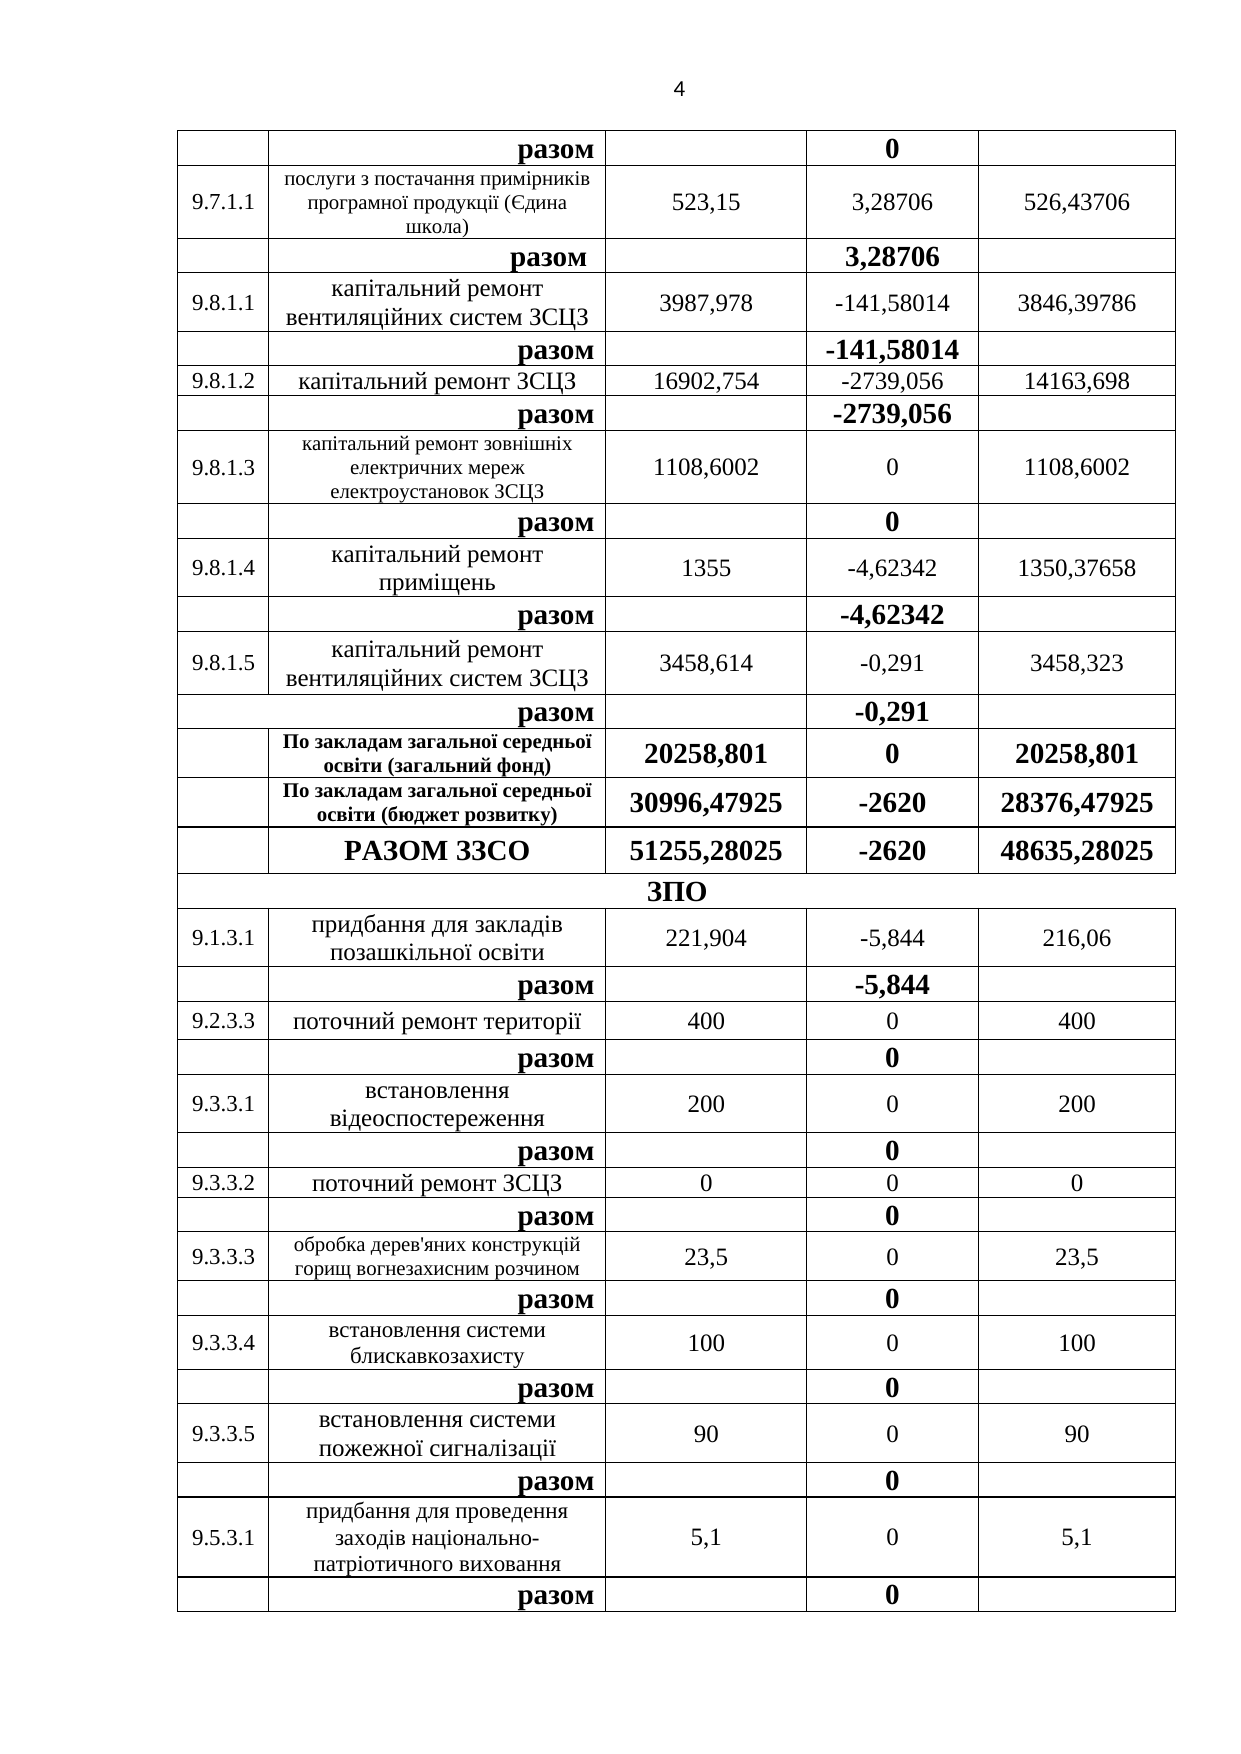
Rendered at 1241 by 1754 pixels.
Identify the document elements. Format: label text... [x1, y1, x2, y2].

table_cell 0 [807, 1404, 978, 1462]
table_cell [606, 239, 806, 272]
table_cell [606, 1133, 806, 1167]
table_cell [606, 695, 806, 728]
table_cell -2739,056 [807, 366, 978, 395]
table_cell РАЗОМ ЗЗСО [269, 828, 605, 873]
table_cell 0 [807, 1498, 978, 1576]
table_cell [178, 332, 268, 365]
table_cell [979, 332, 1175, 365]
table_cell [606, 1463, 806, 1496]
table_cell 0 [807, 729, 978, 777]
table_cell -0,291 [807, 695, 978, 728]
table_cell разом [269, 1198, 605, 1231]
table_cell встановлення системи пожежної сигналізації [269, 1404, 605, 1462]
table_cell [979, 1133, 1175, 1167]
table_cell [606, 1578, 806, 1611]
table_cell -5,844 [807, 909, 978, 966]
table_cell 0 [807, 1370, 978, 1403]
table_cell 100 [606, 1316, 806, 1369]
table_cell -141,58014 [807, 332, 978, 365]
table_cell [979, 1370, 1175, 1403]
table_cell разом [269, 1370, 605, 1403]
table_cell 9.3.3.4 [178, 1316, 268, 1369]
table_cell 3,28706 [807, 239, 978, 272]
table_cell 9.3.3.1 [178, 1075, 268, 1132]
table_cell разом [269, 1040, 605, 1074]
table_cell По закладам загальної середньої освіти (загальний фонд) [269, 729, 605, 777]
table_cell -4,62342 [807, 597, 978, 631]
table_cell [979, 504, 1175, 538]
table_cell [178, 597, 268, 631]
table_cell капітальний ремонт зовнішніх електричних мереж електроустановок ЗСЦЗ [269, 431, 605, 503]
table_cell -2620 [807, 778, 978, 826]
table_cell 9.3.3.3 [178, 1232, 268, 1280]
table_cell 23,5 [606, 1232, 806, 1280]
table_cell разом [269, 131, 605, 164]
table_cell [979, 967, 1175, 1001]
table_cell 3987,978 [606, 273, 806, 331]
table_cell 5,1 [606, 1498, 806, 1576]
table_cell [979, 597, 1175, 631]
table_cell [178, 1463, 268, 1496]
table_cell 216,06 [979, 909, 1175, 966]
table_cell -2739,056 [807, 396, 978, 430]
table_cell 400 [606, 1002, 806, 1039]
table_cell разом [269, 1133, 605, 1167]
table_cell 0 [807, 1040, 978, 1074]
table_cell капітальний ремонт вентиляційних систем ЗСЦЗ [269, 632, 605, 693]
table_cell 9.8.1.3 [178, 431, 268, 503]
table_cell [606, 1370, 806, 1403]
table_cell разом [269, 967, 605, 1001]
table_cell 9.8.1.4 [178, 539, 268, 596]
table_cell 0 [807, 1281, 978, 1315]
table_cell [606, 396, 806, 430]
table_cell 523,15 [606, 166, 806, 238]
table_cell 0 [807, 131, 978, 164]
table_cell -141,58014 [807, 273, 978, 331]
table_cell 9.8.1.5 [178, 632, 268, 693]
table_cell 16902,754 [606, 366, 806, 395]
table_cell 200 [606, 1075, 806, 1132]
table_cell разом [269, 597, 605, 631]
table_cell [178, 1133, 268, 1167]
table_cell послуги з постачання примірників програмної продукції (Єдина школа) [269, 166, 605, 238]
table_cell ЗПО [178, 874, 1176, 908]
table_cell 400 [979, 1002, 1175, 1039]
table_cell -5,844 [807, 967, 978, 1001]
table_cell 3458,323 [979, 632, 1175, 693]
table_cell 1355 [606, 539, 806, 596]
table_cell 3,28706 [807, 166, 978, 238]
table_cell 28376,47925 [979, 778, 1175, 826]
table_cell -0,291 [807, 632, 978, 693]
table_cell 0 [807, 1075, 978, 1132]
table_cell 1108,6002 [606, 431, 806, 503]
table_cell [178, 967, 268, 1001]
table_cell [979, 695, 1175, 728]
table_cell 9.8.1.2 [178, 366, 268, 395]
table_cell поточний ремонт території [269, 1002, 605, 1039]
table_cell капітальний ремонт приміщень [269, 539, 605, 596]
table_cell 0 [979, 1168, 1175, 1197]
table_cell [606, 1040, 806, 1074]
table_cell [178, 828, 268, 873]
table_cell разом [269, 504, 605, 538]
table_cell [178, 1281, 268, 1315]
table_cell 51255,28025 [606, 828, 806, 873]
table_cell 526,43706 [979, 166, 1175, 238]
table_cell поточний ремонт ЗСЦЗ [269, 1168, 605, 1197]
table_cell [979, 1578, 1175, 1611]
table_cell [979, 1463, 1175, 1496]
table_cell 0 [807, 1578, 978, 1611]
table_cell [178, 131, 268, 164]
table_cell [178, 1040, 268, 1074]
table_cell 9.2.3.3 [178, 1002, 268, 1039]
table_cell [178, 396, 268, 430]
table_cell 5,1 [979, 1498, 1175, 1576]
table_cell [979, 1040, 1175, 1074]
table_cell 221,904 [606, 909, 806, 966]
table_cell [606, 597, 806, 631]
table_cell 14163,698 [979, 366, 1175, 395]
table_cell [979, 131, 1175, 164]
table_cell По закладам загальної середньої освіти (бюджет розвитку) [269, 778, 605, 826]
table_cell [606, 967, 806, 1001]
table_cell [178, 778, 268, 826]
table_cell 90 [979, 1404, 1175, 1462]
table_cell 90 [606, 1404, 806, 1462]
table_cell разом [269, 695, 605, 728]
table_cell 20258,801 [606, 729, 806, 777]
table_cell [178, 239, 268, 272]
table_cell 0 [807, 1198, 978, 1231]
table_cell [606, 504, 806, 538]
table_cell 1108,6002 [979, 431, 1175, 503]
table_cell придбання для проведення заходів національно-патріотичного виховання [269, 1498, 605, 1576]
table_cell 9.7.1.1 [178, 166, 268, 238]
table_cell [178, 729, 268, 777]
table_cell [979, 396, 1175, 430]
table_cell 23,5 [979, 1232, 1175, 1280]
table_cell [606, 131, 806, 164]
table_cell обробка дерев'яних конструкцій горищ вогнезахисним розчином [269, 1232, 605, 1280]
table_cell 9.3.3.2 [178, 1168, 268, 1197]
table_cell 0 [807, 504, 978, 538]
table_cell -4,62342 [807, 539, 978, 596]
table_cell 3458,614 [606, 632, 806, 693]
table_cell 0 [606, 1168, 806, 1197]
table_cell [979, 1281, 1175, 1315]
table_cell 0 [807, 1316, 978, 1369]
table_cell 100 [979, 1316, 1175, 1369]
table_cell разом [269, 396, 605, 430]
table_cell -2620 [807, 828, 978, 873]
table_cell разом [269, 1281, 605, 1315]
table_cell 0 [807, 1002, 978, 1039]
table_cell разом [269, 239, 605, 272]
table_cell встановлення системи блискавкозахисту [269, 1316, 605, 1369]
table_cell разом [269, 332, 605, 365]
table_cell [178, 1370, 268, 1403]
table_cell 0 [807, 1133, 978, 1167]
table_cell капітальний ремонт вентиляційних систем ЗСЦЗ [269, 273, 605, 331]
table_cell 9.1.3.1 [178, 909, 268, 966]
table_cell 0 [807, 431, 978, 503]
table_cell 9.3.3.5 [178, 1404, 268, 1462]
table_cell встановлення відеоспостереження [269, 1075, 605, 1132]
table_cell [178, 1198, 268, 1231]
table_cell 0 [807, 1463, 978, 1496]
table_cell 3846,39786 [979, 273, 1175, 331]
table_cell [606, 1281, 806, 1315]
table_cell [606, 1198, 806, 1231]
table_cell [178, 695, 269, 728]
table_cell 9.8.1.1 [178, 273, 268, 331]
table_cell [178, 1578, 268, 1611]
table_cell 1350,37658 [979, 539, 1175, 596]
table_cell [979, 1198, 1175, 1231]
table_cell [178, 504, 268, 538]
table_cell разом [269, 1463, 605, 1496]
table_cell [606, 332, 806, 365]
table_cell 9.5.3.1 [178, 1498, 268, 1576]
table_cell 0 [807, 1168, 978, 1197]
table_cell [979, 239, 1175, 272]
table_cell 200 [979, 1075, 1175, 1132]
table_cell придбання для закладів позашкільної освіти [269, 909, 605, 966]
table_cell 48635,28025 [979, 828, 1175, 873]
table_cell 30996,47925 [606, 778, 806, 826]
table_cell 0 [807, 1232, 978, 1280]
table_cell капітальний ремонт ЗСЦЗ [269, 366, 605, 395]
table_cell разом [269, 1578, 605, 1611]
table_cell 20258,801 [979, 729, 1175, 777]
